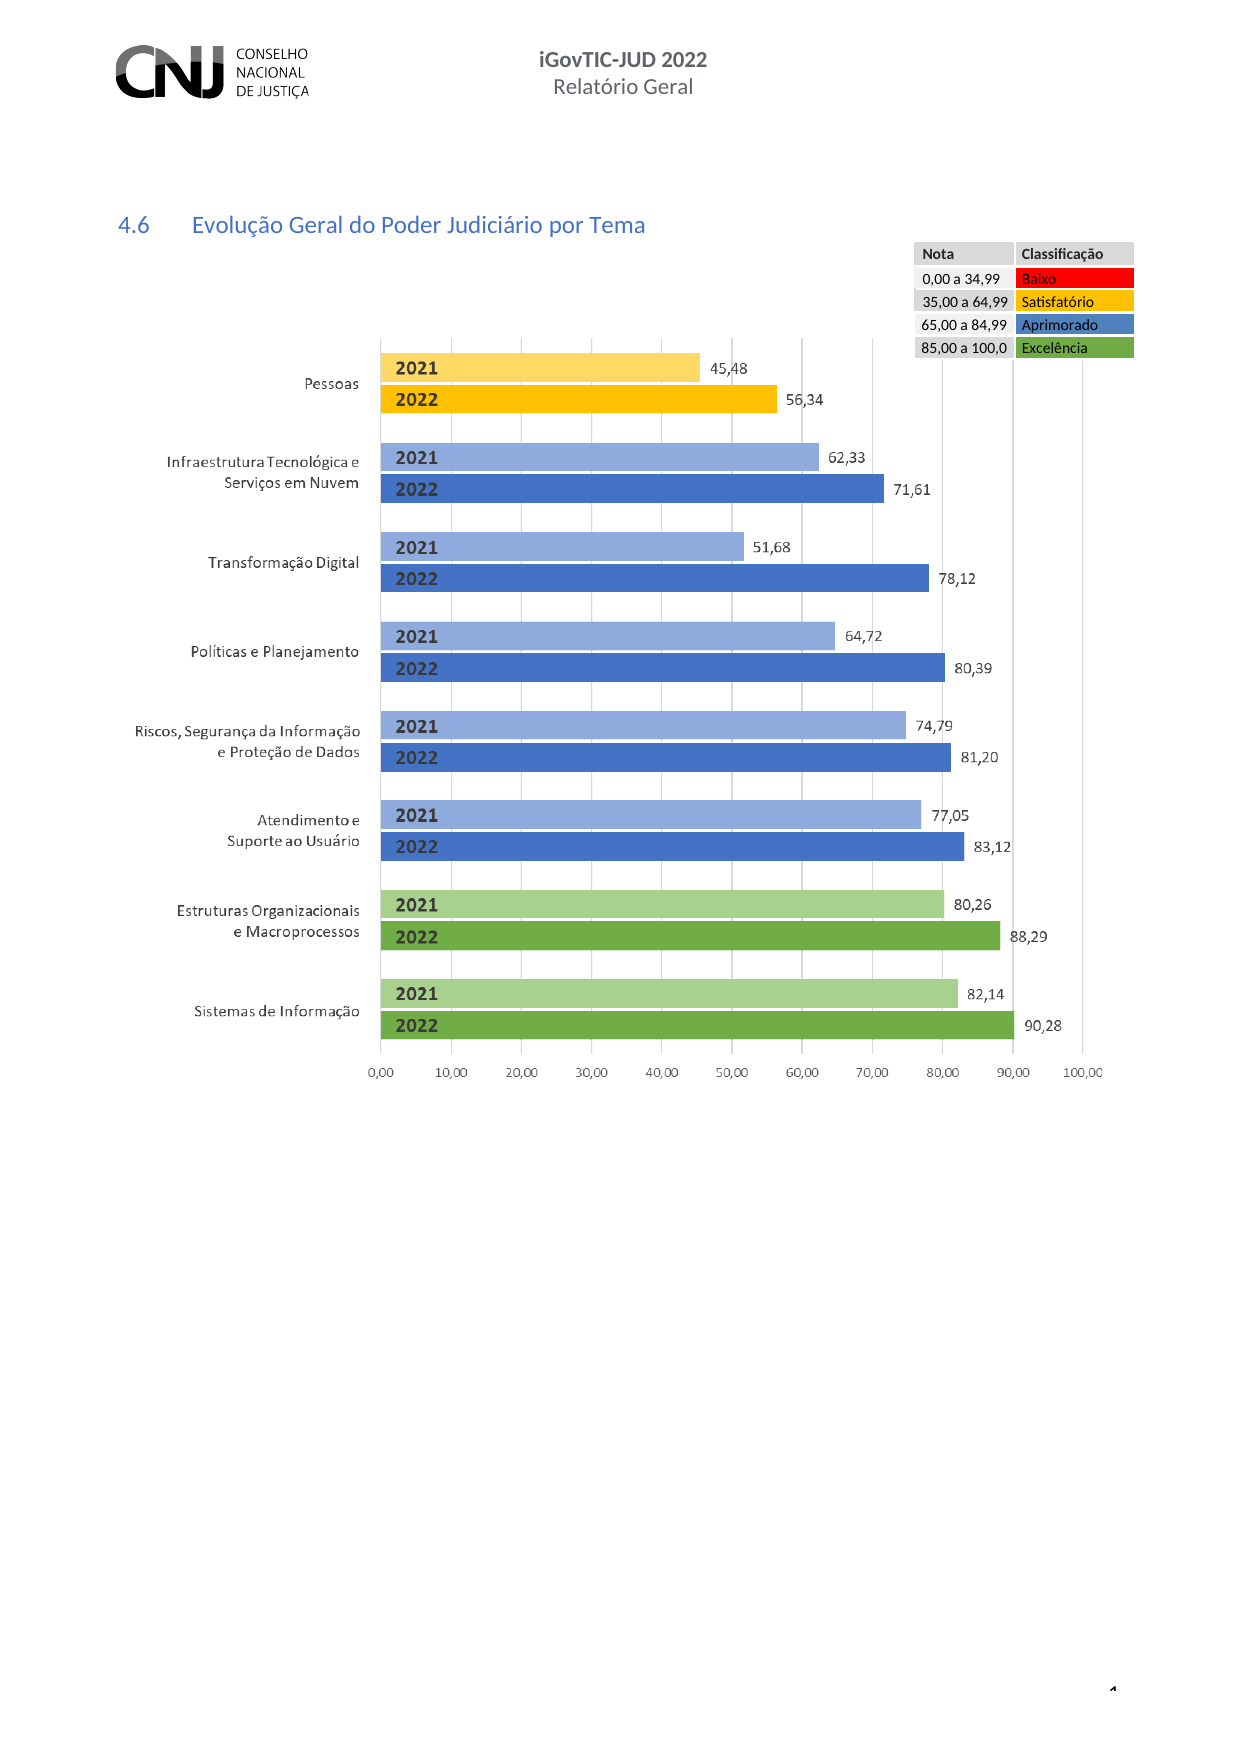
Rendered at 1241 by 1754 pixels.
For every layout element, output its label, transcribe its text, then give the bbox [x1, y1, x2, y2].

table_cell Excelência [1016, 337, 1134, 358]
table_header Nota [914, 242, 1014, 265]
subtitle Evolução Geral do Poder Judiciário por Tema [118, 209, 1182, 240]
table_cell 35,00 a 64,99 [914, 288, 1014, 311]
table_cell 65,00 a 84,99 [915, 314, 1014, 334]
table_header Classificação [1016, 242, 1134, 265]
table_cell Aprimorado [1016, 314, 1134, 334]
table_cell 85,00 a 100,0 [915, 337, 1014, 358]
table_cell 0,00 a 34,99 [914, 265, 1014, 288]
picture [115, 45, 309, 99]
table_cell Baixo [1016, 268, 1134, 288]
table_cell Satisfatório [1016, 290, 1134, 311]
picture [135, 338, 1103, 1079]
